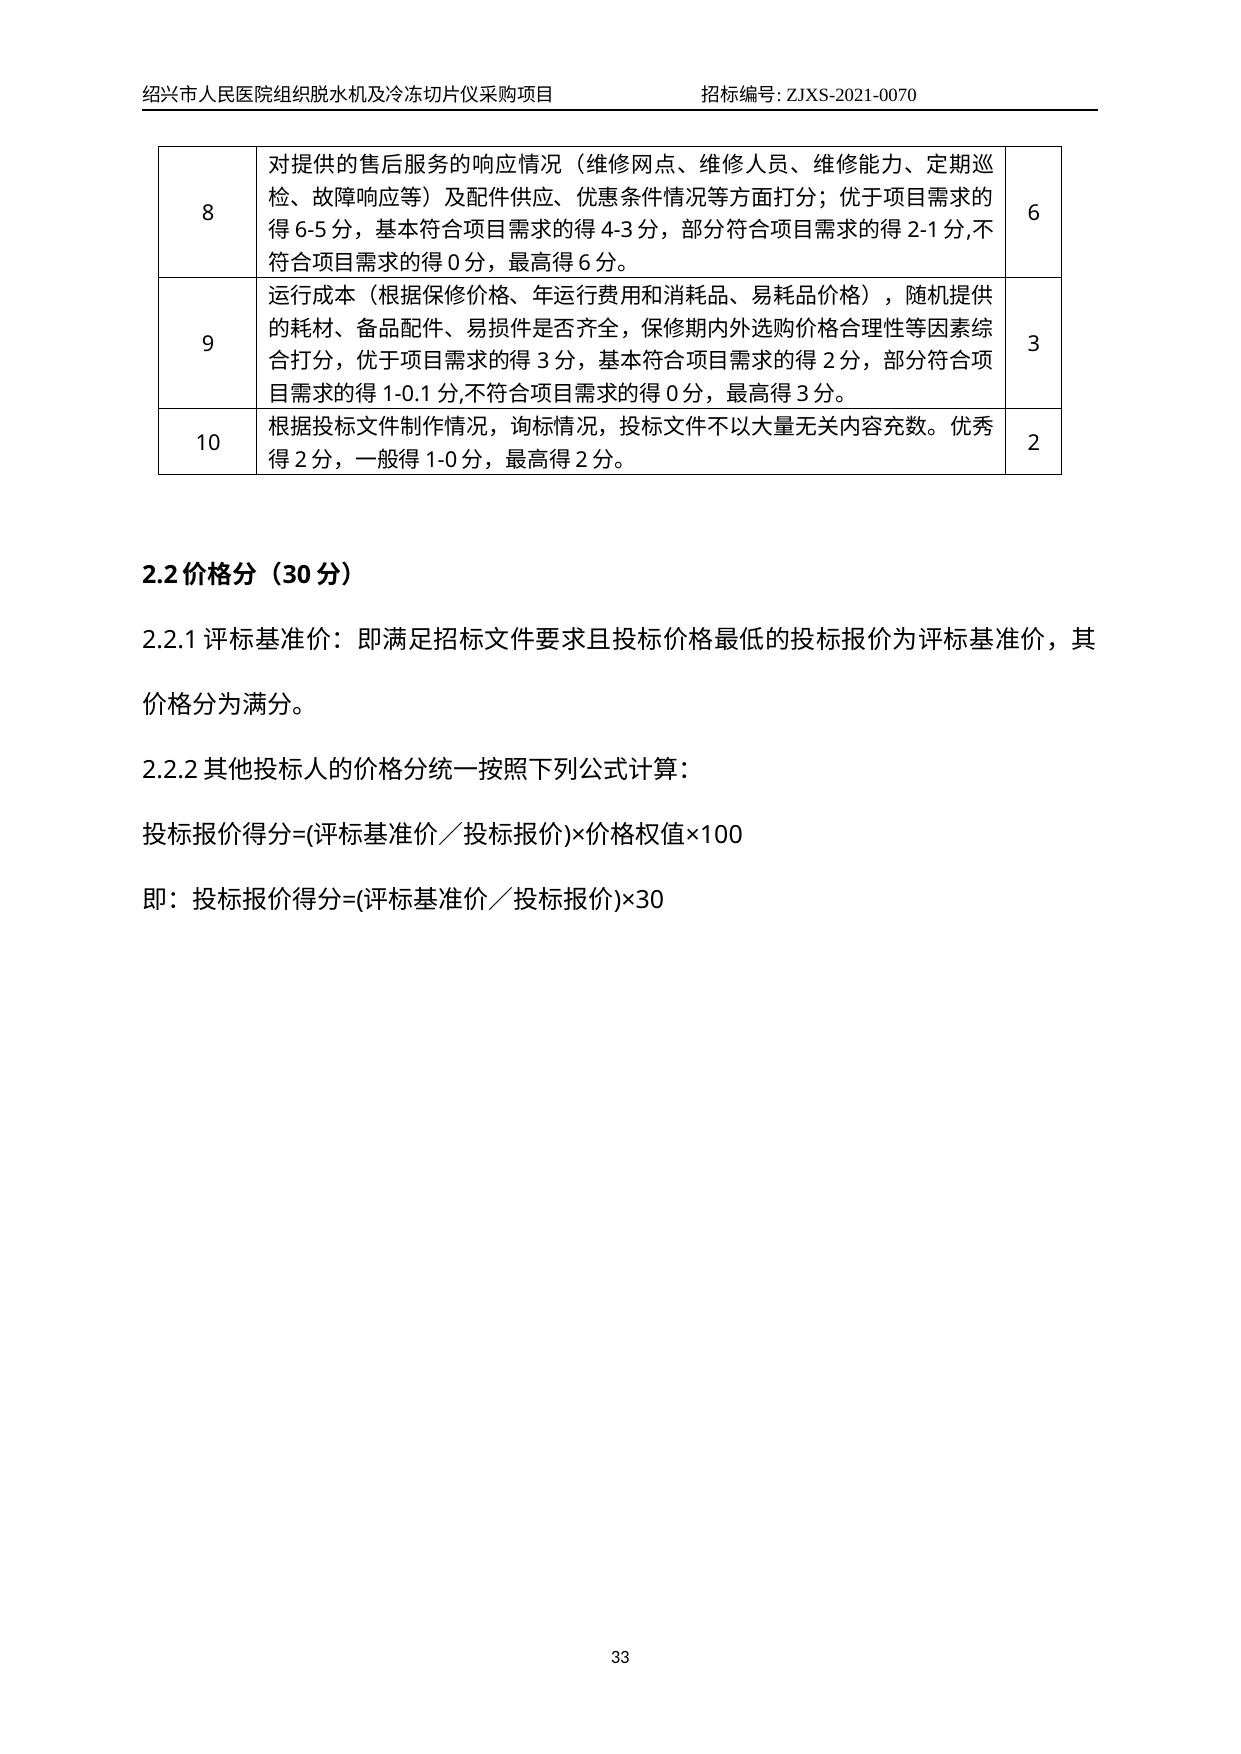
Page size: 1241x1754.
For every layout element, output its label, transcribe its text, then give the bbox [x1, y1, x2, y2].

table_cell 2 [1006, 409, 1061, 474]
text 即：投标报价得分=(评标基准价／投标报价)×30 [142, 865, 1098, 930]
table_cell 8 [159, 147, 256, 277]
text 2.2.1评标基准价：即满足招标文件要求且投标价格最低的投标报价为评标基准价，其价格分为满分。 [142, 605, 1098, 735]
table_cell 6 [1006, 147, 1061, 277]
text 2.2.2其他投标人的价格分统一按照下列公式计算： [142, 735, 1098, 800]
table_cell 10 [159, 409, 256, 474]
table_cell 3 [1006, 278, 1061, 408]
table_cell 运行成本（根据保修价格、年运行费用和消耗品、易耗品价格），随机提供的耗材、备品配件、易损件是否齐全，保修期内外选购价格合理性等因素综合打分，优于项目需求的得3分，基本符合项目需求的得2分，部分符合项目需求的得1-0.1分,不符合项目需求的得0分，最高得3分。 [257, 278, 1005, 408]
table_cell 根据投标文件制作情况，询标情况，投标文件不以大量无关内容充数。优秀得2分，一般得1-0分，最高得2分。 [257, 409, 1005, 474]
text 2.2价格分（30分） [142, 540, 1098, 605]
table_cell 9 [159, 278, 256, 408]
text 投标报价得分=(评标基准价／投标报价)×价格权值×100 [142, 800, 1098, 865]
table_cell 对提供的售后服务的响应情况（维修网点、维修人员、维修能力、定期巡检、故障响应等）及配件供应、优惠条件情况等方面打分；优于项目需求的得6-5分，基本符合项目需求的得4-3分，部分符合项目需求的得2-1分,不符合项目需求的得0分，最高得6分。 [257, 147, 1005, 277]
